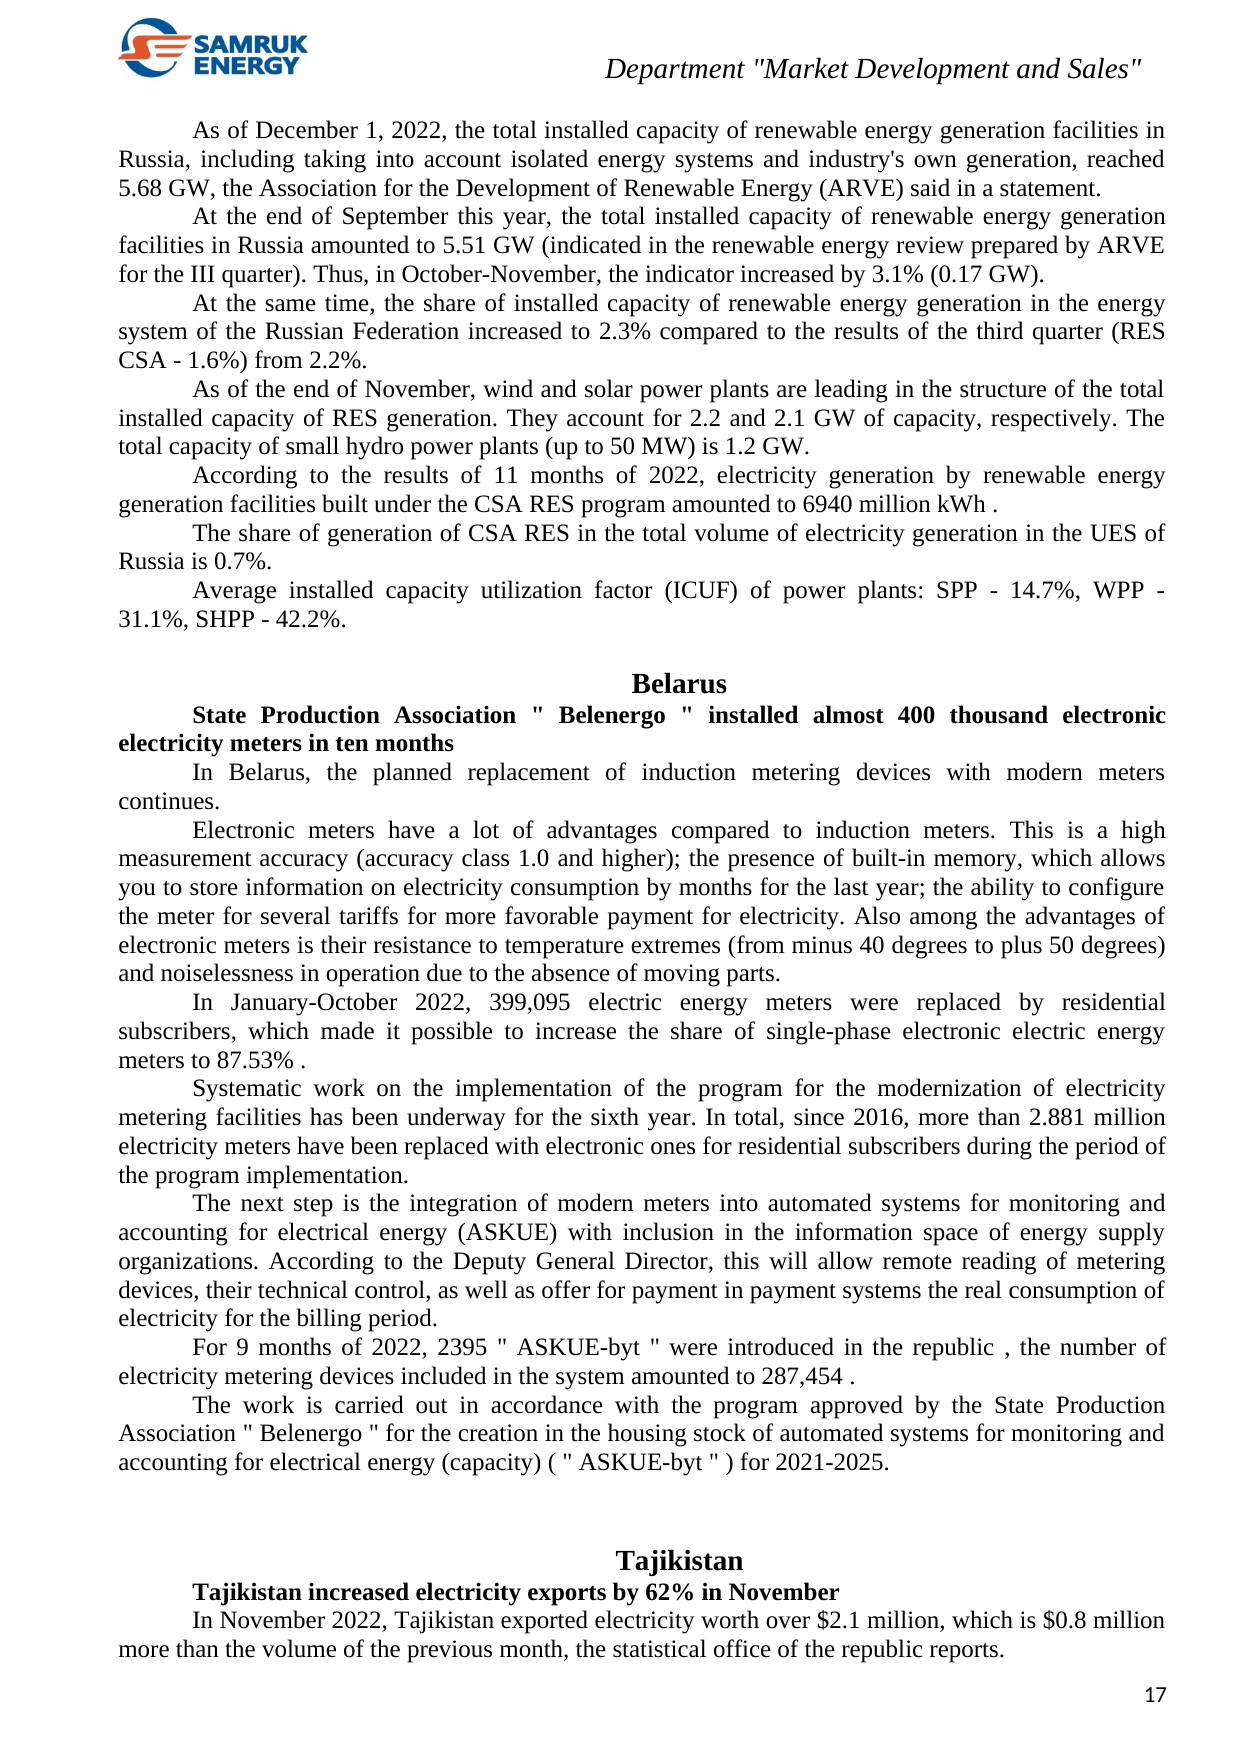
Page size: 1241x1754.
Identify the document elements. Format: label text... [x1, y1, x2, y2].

text Belarus [118, 666, 1167, 700]
text The share of generation of CSA RES in the total volume of electricity generation in the UES of Russia is 0.7%. [118, 518, 1167, 575]
text For 9 months of 2022, 2395 " ASKUE-byt " were introduced in the republic , the number of electricity metering devices included in the system amounted to 287,454 . [118, 1332, 1167, 1390]
text In Belarus, the planned replacement of induction metering devices with modern meters continues. [118, 757, 1167, 815]
text Average installed capacity utilization factor (ICUF) of power plants: SPP - 14.7%, WPP - 31.1%, SHPP - 42.2%. [118, 575, 1167, 633]
text Tajikistan [118, 1543, 1167, 1577]
text State Production Association " Belenergo " installed almost 400 thousand electronic electricity meters in ten months [118, 700, 1167, 757]
text The work is carried out in accordance with the program approved by the State Production Association " Belenergo " for the creation in the housing stock of automated systems for monitoring and accounting for electrical energy (capacity) ( " ASKUE-byt " ) for 2021-2025. [118, 1390, 1167, 1476]
text Tajikistan increased electricity exports by 62% in November [118, 1577, 1167, 1605]
text Electronic meters have a lot of advantages compared to induction meters. This is a high measurement accuracy (accuracy class 1.0 and higher); the presence of built-in memory, which allows you to store information on electricity consumption by months for the last year; the ability to configure the meter for several tariffs for more favorable payment for electricity. Also among the advantages of electronic meters is their resistance to temperature extremes (from minus 40 degrees to plus 50 degrees) and noiselessness in operation due to the absence of moving parts. [118, 815, 1167, 987]
text At the end of September this year, the total installed capacity of renewable energy generation facilities in Russia amounted to 5.51 GW (indicated in the renewable energy review prepared by ARVE for the III quarter). Thus, in October-November, the indicator increased by 3.1% (0.17 GW). [118, 201, 1167, 288]
text As of December 1, 2022, the total installed capacity of renewable energy generation facilities in Russia, including taking into account isolated energy systems and industry's own generation, reached 5.68 GW, the Association for the Development of Renewable Energy (ARVE) said in a statement. [118, 115, 1167, 201]
text As of the end of November, wind and solar power plants are leading in the structure of the total installed capacity of RES generation. They account for 2.2 and 2.1 GW of capacity, respectively. The total capacity of small hydro power plants (up to 50 MW) is 1.2 GW. [118, 374, 1167, 460]
text In November 2022, Tajikistan exported electricity worth over $2.1 million, which is $0.8 million more than the volume of the previous month, the statistical office of the republic reports. [118, 1605, 1167, 1663]
text At the same time, the share of installed capacity of renewable energy generation in the energy system of the Russian Federation increased to 2.3% compared to the results of the third quarter (RES CSA - 1.6%) from 2.2%. [118, 288, 1167, 374]
text The next step is the integration of modern meters into automated systems for monitoring and accounting for electrical energy (ASKUE) with inclusion in the information space of energy supply organizations. According to the Deputy General Director, this will allow remote reading of metering devices, their technical control, as well as offer for payment in payment systems the real consumption of electricity for the billing period. [118, 1188, 1167, 1332]
picture [118, 17, 308, 82]
text Systematic work on the implementation of the program for the modernization of electricity metering facilities has been underway for the sixth year. In total, since 2016, more than 2.881 million electricity meters have been replaced with electronic ones for residential subscribers during the period of the program implementation. [118, 1073, 1167, 1188]
text According to the results of 11 months of 2022, electricity generation by renewable energy generation facilities built under the CSA RES program amounted to 6940 million kWh . [118, 460, 1167, 518]
text In January-October 2022, 399,095 electric energy meters were replaced by residential subscribers, which made it possible to increase the share of single-phase electronic electric energy meters to 87.53% . [118, 987, 1167, 1073]
